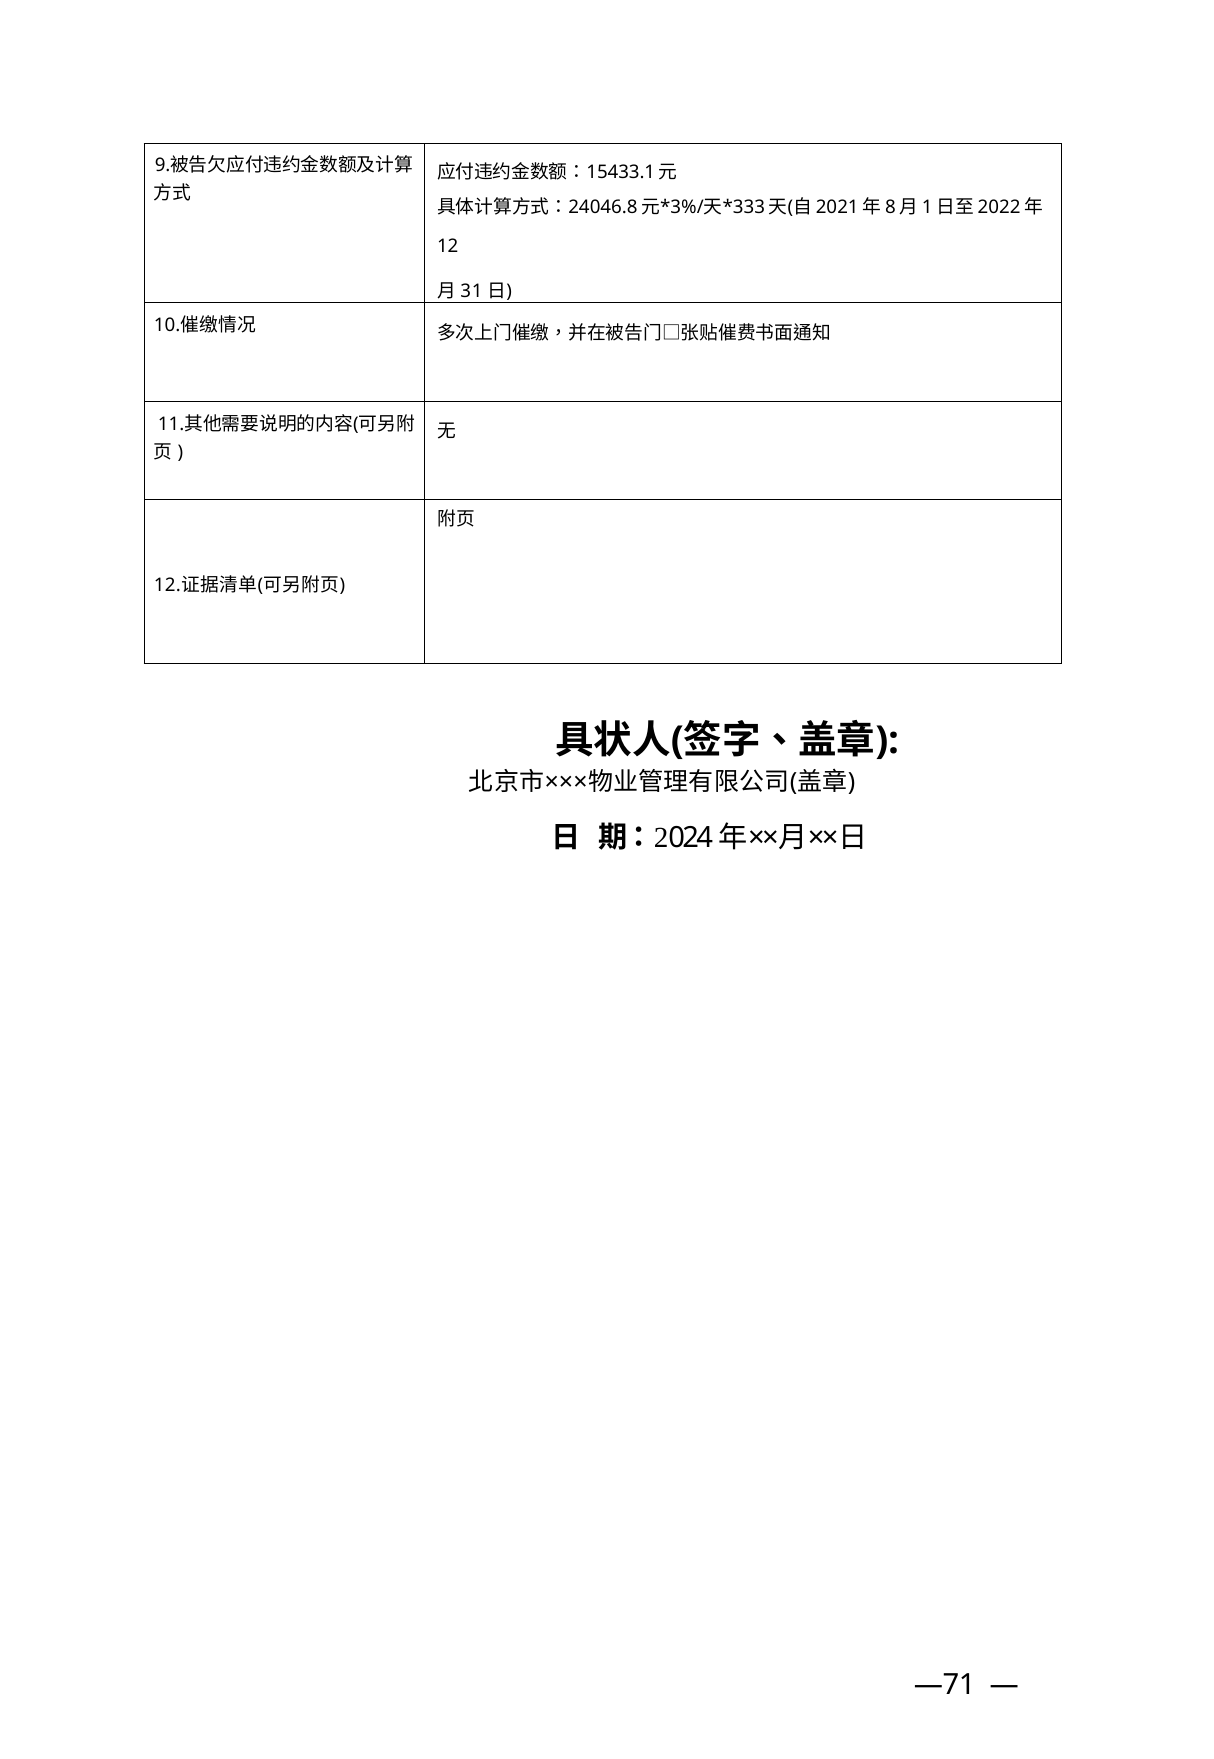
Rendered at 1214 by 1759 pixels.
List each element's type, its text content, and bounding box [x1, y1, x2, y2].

table_cell 无 [425, 402, 1061, 499]
table_header 9.被告欠应付违约金数额及计算 方式 [145, 144, 424, 302]
text 北京市×××物业管理有限公司(盖章) [469, 774, 1063, 818]
table_header 应付违约金数额：15433.1元 具体计算方式：24046.8元*3%/天*333天(自2021年8月1日至2022年12 月31日) [425, 144, 1061, 302]
table_cell 10.催缴情况 [145, 303, 424, 401]
table_cell 12.证据清单(可另附页) [145, 500, 424, 662]
text 具状人(签字、盖章): [556, 716, 1063, 763]
text 日 期：2024年××月××日 [551, 818, 1063, 854]
table_cell 多次上门催缴，并在被告门□张贴催费书面通知 [425, 303, 1061, 401]
table_cell 11.其他需要说明的内容(可另附 页 ) [145, 402, 424, 499]
table_cell 附页 [425, 500, 1061, 662]
text —71 — [913, 1670, 1063, 1701]
